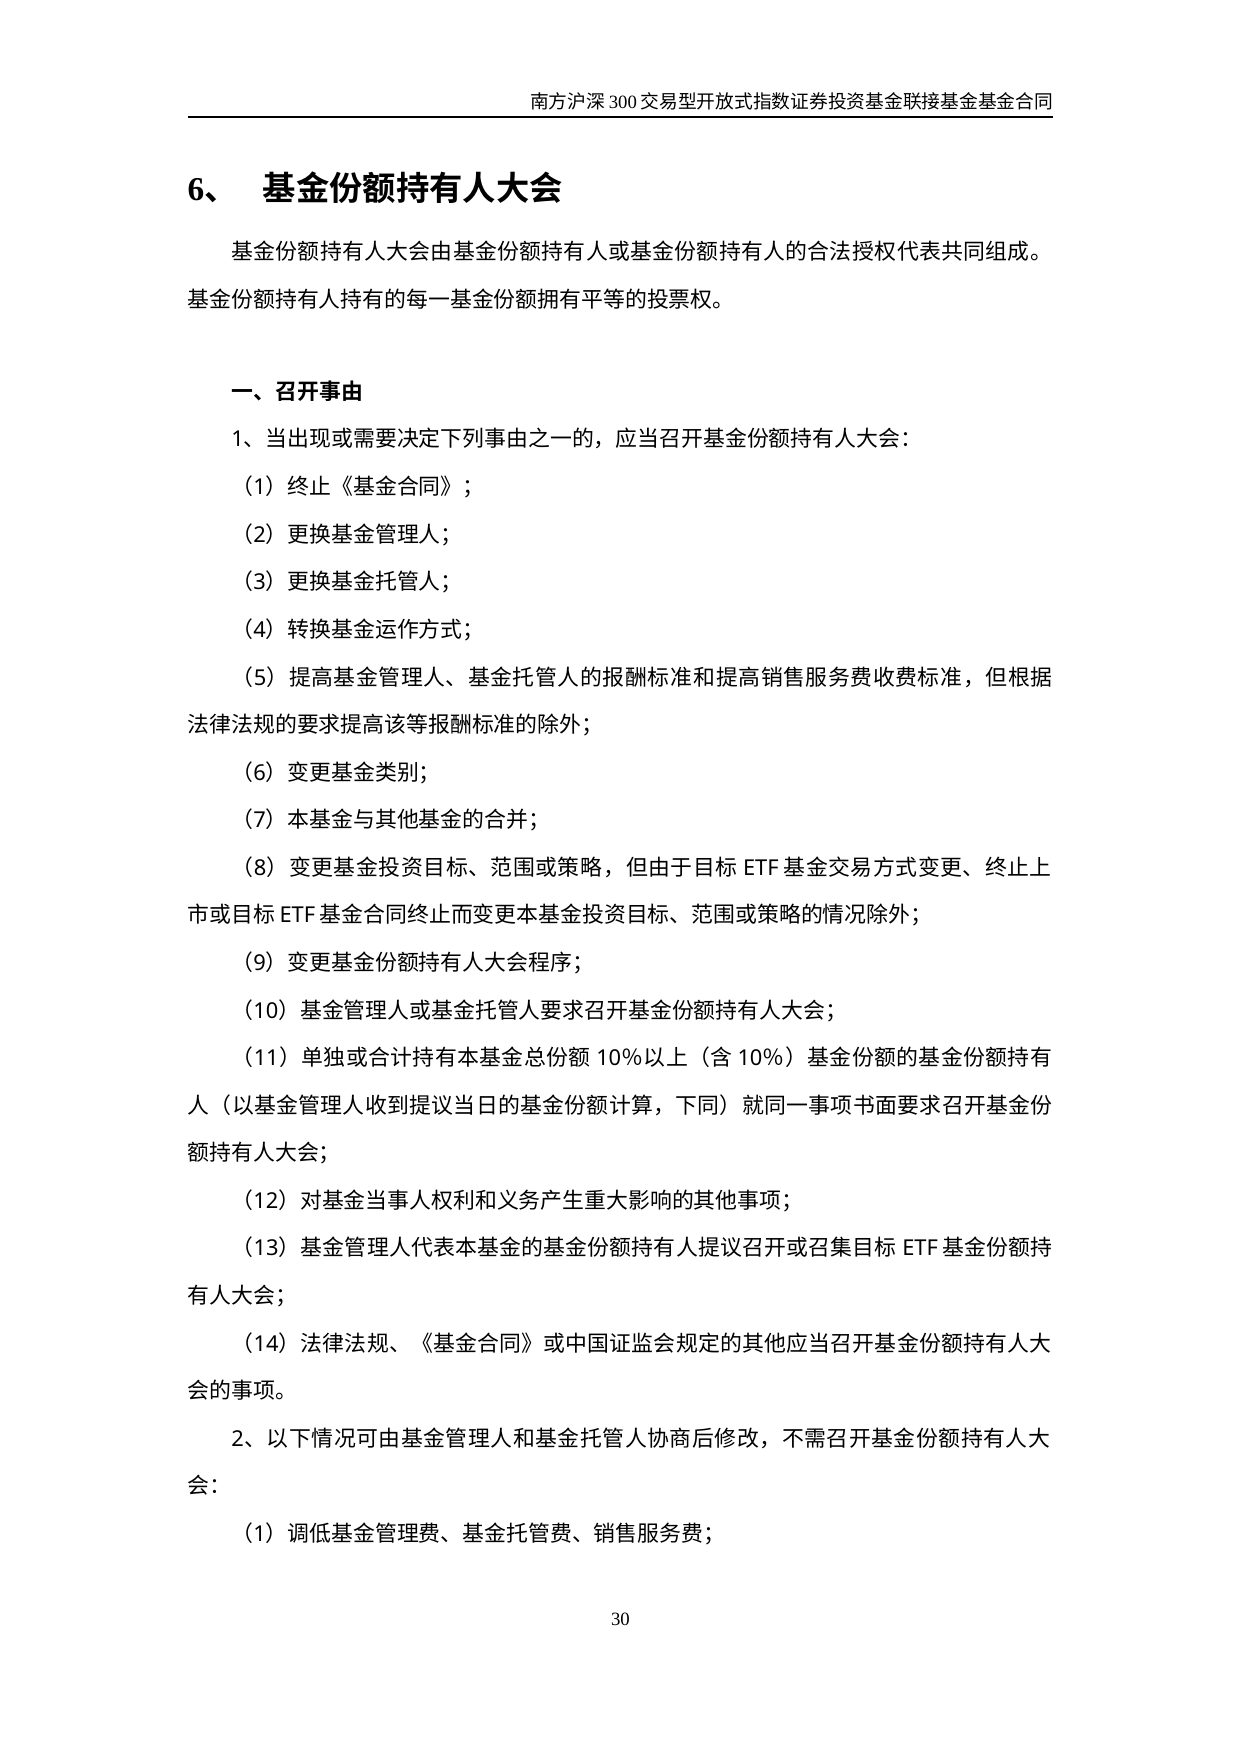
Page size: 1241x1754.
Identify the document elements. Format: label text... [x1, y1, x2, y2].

text （5）提高基金管理人、基金托管人的报酬标准和提高销售服务费收费标准，但根据法律法规的要求提高该等报酬标准的除外； [187, 659, 1053, 739]
text （12）对基金当事人权利和义务产生重大影响的其他事项； [187, 1183, 1053, 1214]
text （10）基金管理人或基金托管人要求召开基金份额持有人大会； [187, 993, 1053, 1024]
text （3）更换基金托管人； [187, 564, 1053, 596]
text （1）终止《基金合同》； [187, 469, 1053, 501]
subtitle 基金份额持有人大会 [187, 162, 1053, 210]
text （4）转换基金运作方式； [187, 612, 1053, 644]
text 一、召开事由 [187, 374, 1053, 406]
text （6）变更基金类别； [187, 754, 1053, 786]
text 基金份额持有人大会由基金份额持有人或基金份额持有人的合法授权代表共同组成。基金份额持有人持有的每一基金份额拥有平等的投票权。 [187, 234, 1053, 313]
text 1、当出现或需要决定下列事由之一的，应当召开基金份额持有人大会： [187, 421, 1053, 453]
text （9）变更基金份额持有人大会程序； [187, 945, 1053, 977]
text （8）变更基金投资目标、范围或策略，但由于目标ETF基金交易方式变更、终止上市或目标ETF基金合同终止而变更本基金投资目标、范围或策略的情况除外； [187, 850, 1053, 929]
text （1）调低基金管理费、基金托管费、销售服务费； [187, 1516, 1053, 1547]
text （14）法律法规、《基金合同》或中国证监会规定的其他应当召开基金份额持有人大会的事项。 [187, 1326, 1053, 1405]
text （2）更换基金管理人； [187, 517, 1053, 548]
text 2、以下情况可由基金管理人和基金托管人协商后修改，不需召开基金份额持有人大会： [187, 1421, 1053, 1500]
text （7）本基金与其他基金的合并； [187, 802, 1053, 834]
text （13）基金管理人代表本基金的基金份额持有人提议召开或召集目标ETF基金份额持有人大会； [187, 1230, 1053, 1310]
text （11）单独或合计持有本基金总份额10％以上（含10％）基金份额的基金份额持有人（以基金管理人收到提议当日的基金份额计算，下同）就同一事项书面要求召开基金份额持有人大会； [187, 1040, 1053, 1167]
